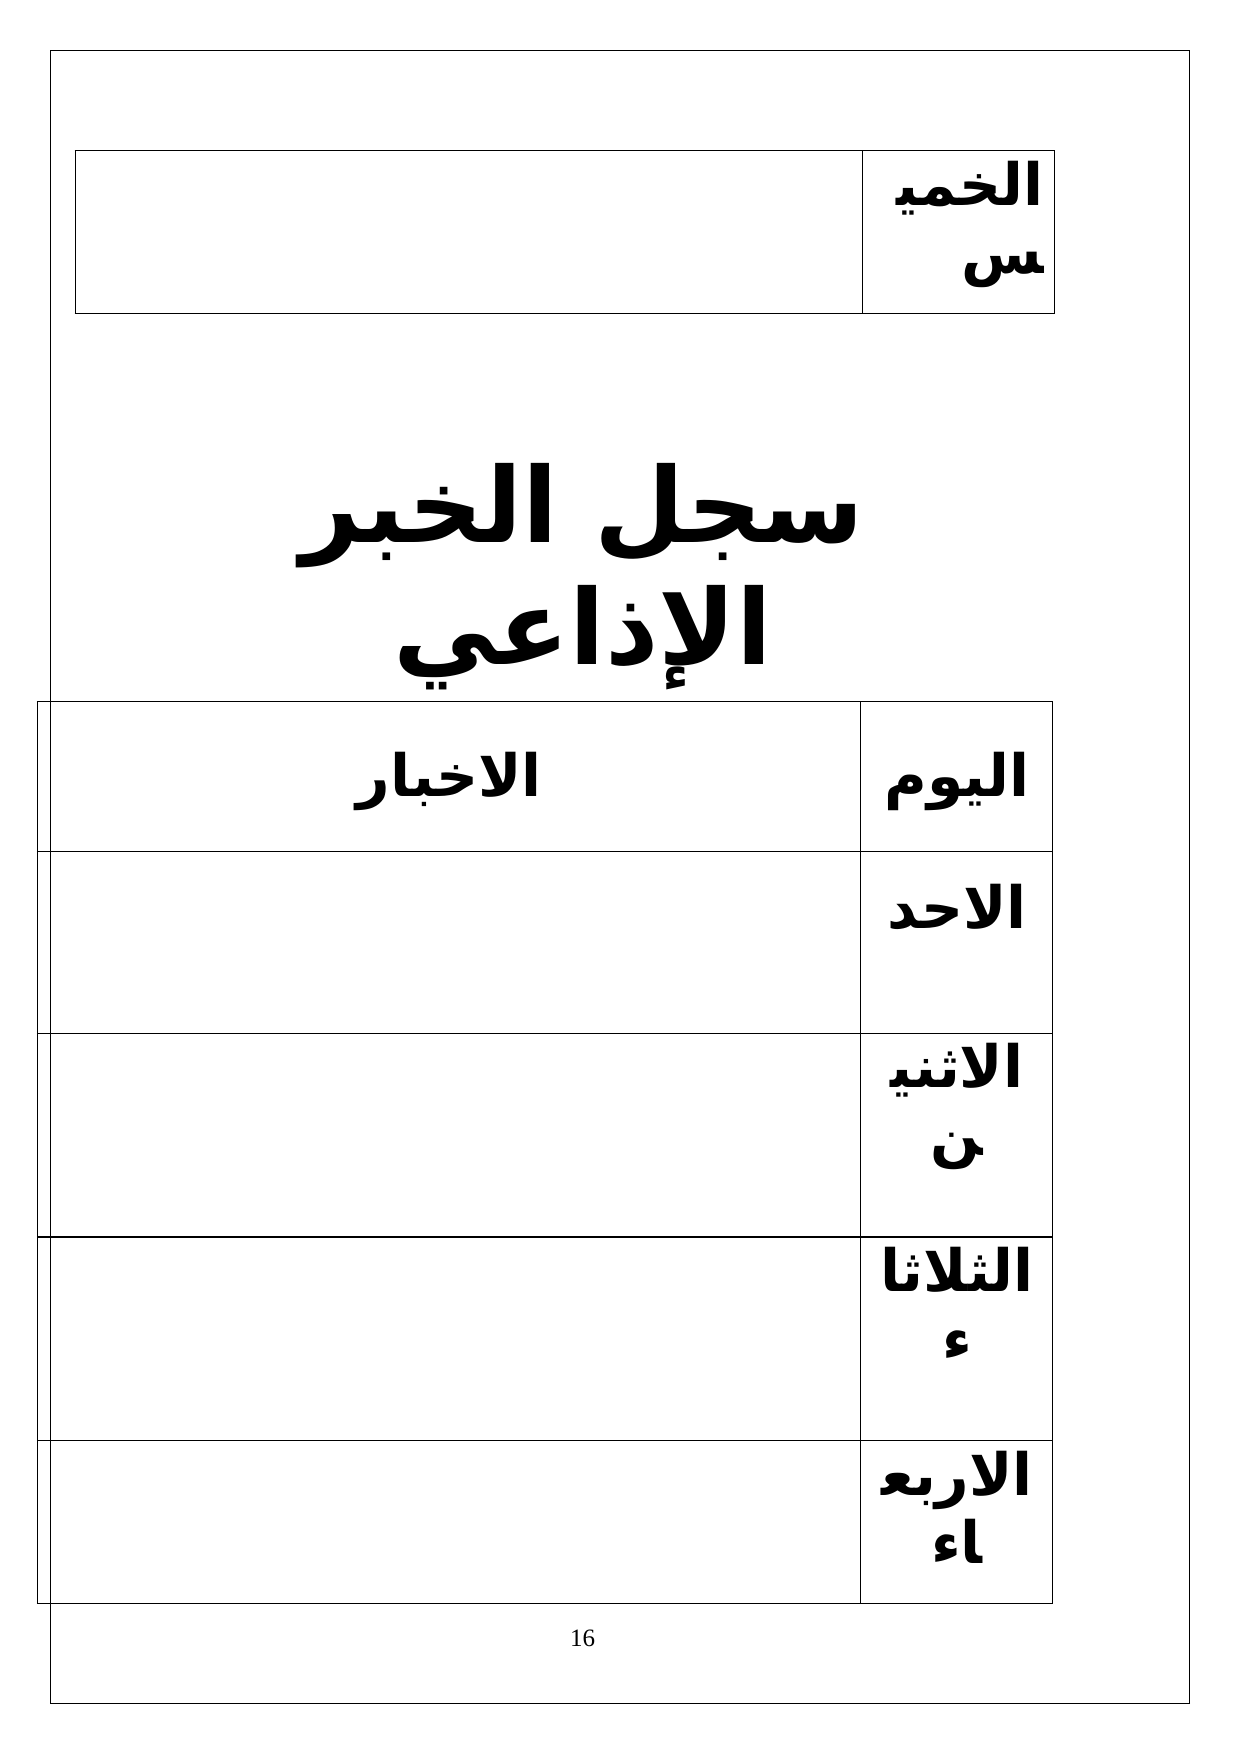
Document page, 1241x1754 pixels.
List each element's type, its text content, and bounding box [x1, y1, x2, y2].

table_cell الثلاثاء [861, 1238, 1052, 1440]
table_cell [51, 1441, 860, 1603]
table_cell [76, 151, 862, 313]
table_cell الاربعاء [861, 1441, 1052, 1603]
text سجل الخبر الإذاعي [112, 446, 1053, 689]
table_cell الاحد [861, 852, 1052, 1032]
table_cell [38, 1238, 50, 1440]
table_cell [51, 1238, 860, 1440]
table_cell [38, 852, 50, 1032]
table_cell [38, 1034, 50, 1236]
table_header الاخبار [51, 702, 860, 851]
table_cell [51, 1034, 860, 1236]
table_header اليوم [861, 702, 1052, 851]
table_cell [51, 852, 860, 1032]
table_cell الاثنين [861, 1034, 1052, 1236]
table_cell [38, 1441, 50, 1603]
table_cell الخميس [863, 151, 1054, 313]
